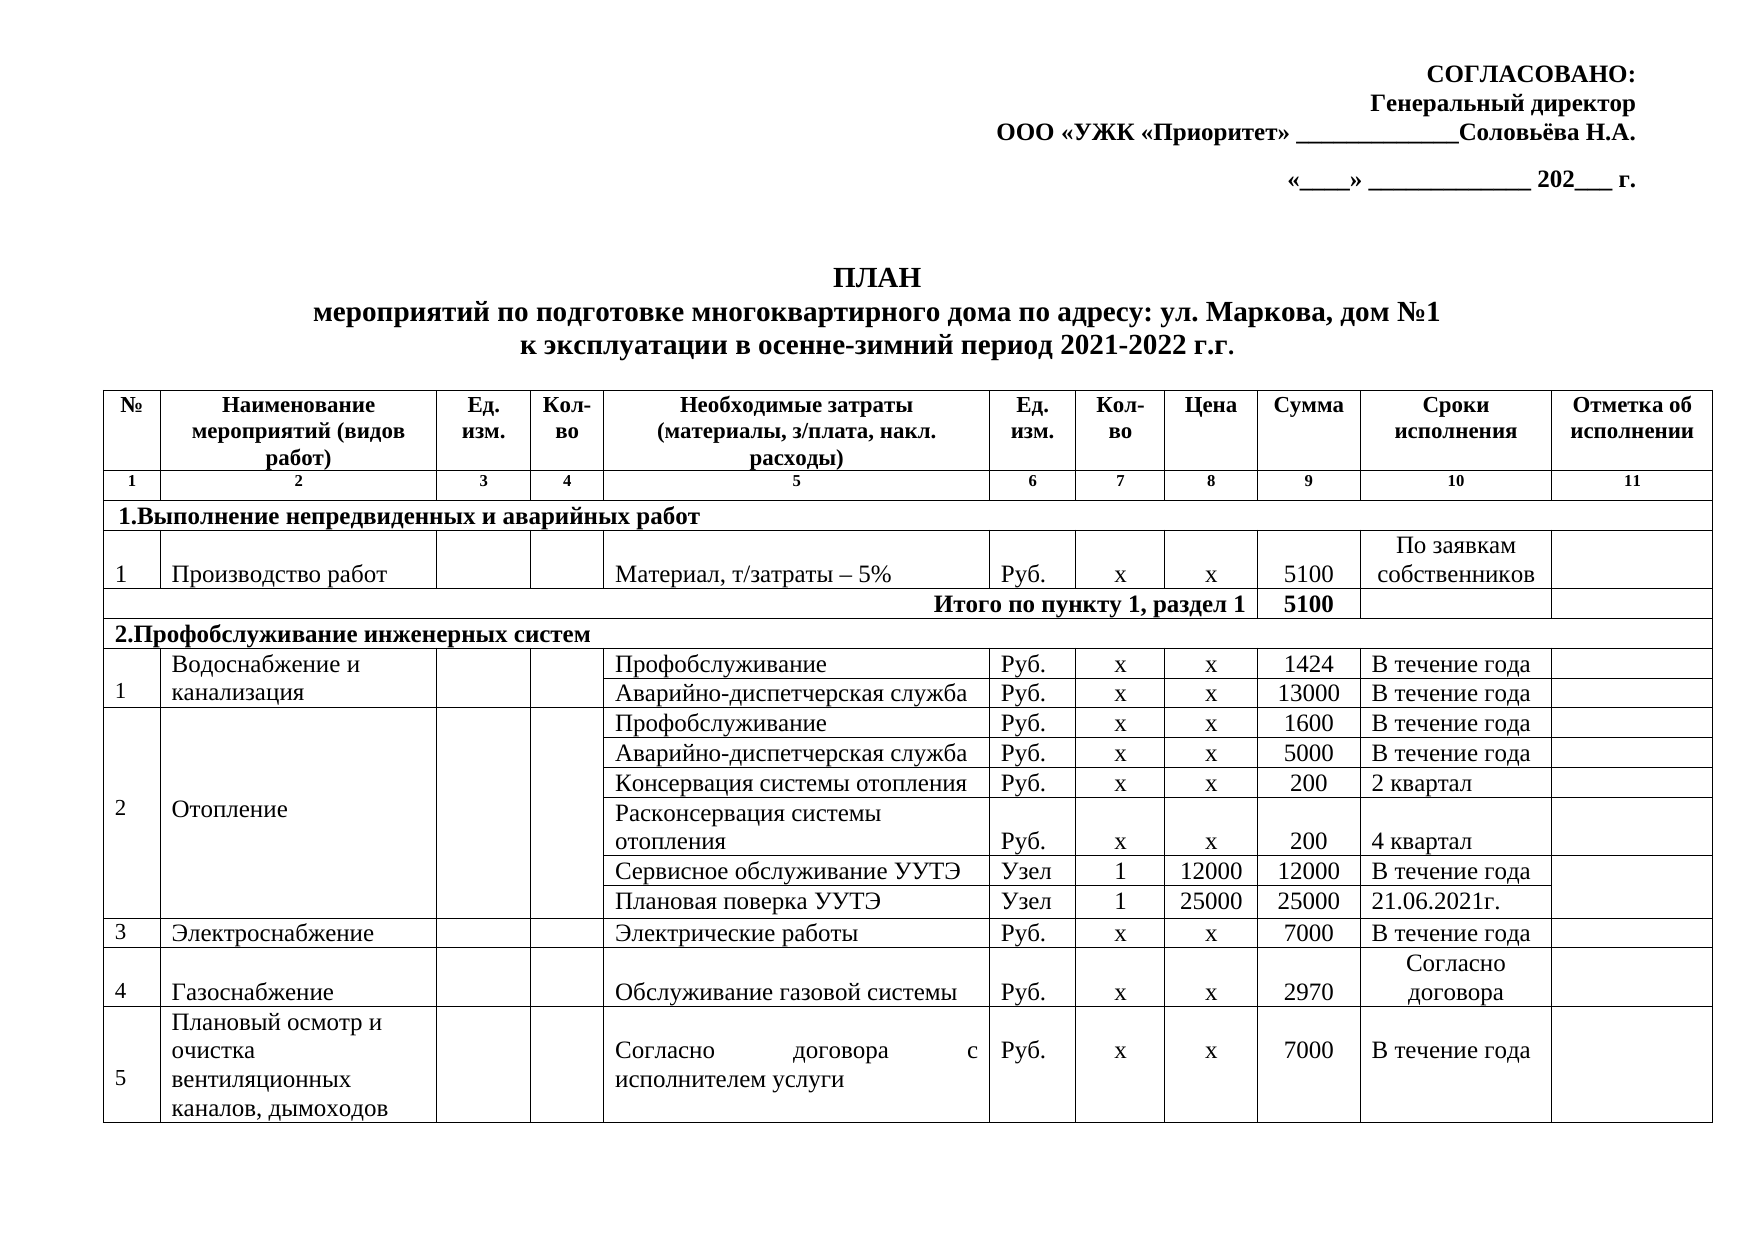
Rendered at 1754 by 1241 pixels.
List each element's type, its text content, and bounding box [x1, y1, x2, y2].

table_cell Газоснабжение [161, 948, 436, 1006]
table_header Ед. изм. [990, 391, 1075, 470]
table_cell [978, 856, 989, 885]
table_cell 7000 [1258, 1007, 1360, 1122]
table_cell В течение года [1361, 856, 1551, 885]
table_cell х [1165, 708, 1257, 737]
table_cell В течение года [1361, 919, 1551, 947]
table_cell 5 [104, 1007, 160, 1122]
table_cell х [1076, 738, 1164, 767]
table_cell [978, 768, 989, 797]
table_header Ед. изм. [437, 391, 530, 470]
table_cell 2 [104, 708, 160, 917]
table_header Сумма [1258, 391, 1360, 470]
table_cell 5100 [1258, 589, 1360, 618]
table_cell Согласно договора [1361, 948, 1551, 1006]
table_cell х [1076, 948, 1164, 1006]
text СОГЛАСОВАНО: [118, 59, 1636, 88]
table_cell Руб. [990, 919, 1075, 947]
table_cell [1552, 948, 1712, 1006]
table_cell 2 [161, 471, 436, 500]
table_cell В течение года [1361, 1007, 1551, 1122]
table_cell х [1165, 679, 1257, 707]
table_cell [437, 948, 530, 1006]
table_cell 6 [990, 471, 1075, 500]
table_cell 7 [1076, 471, 1164, 500]
table_cell 200 [1258, 798, 1360, 855]
table_cell [1552, 738, 1712, 767]
table_cell 4 [104, 948, 160, 1006]
table_cell Электроснабжение [161, 919, 436, 947]
text ООО «УЖК «Приоритет» _____________Соловьёва Н.А. [118, 117, 1636, 145]
table_cell [531, 708, 603, 917]
table_cell Аварийно-диспетчерская служба [604, 738, 989, 767]
table_cell [531, 531, 603, 588]
table_cell Руб. [990, 679, 1075, 707]
table_cell Электрические работы [604, 919, 989, 947]
table_cell В течение года [1361, 708, 1551, 737]
table_cell х [1165, 649, 1257, 677]
table_cell 7000 [1258, 919, 1360, 947]
table_cell Отопление [161, 708, 436, 917]
table_cell 2.Профобслуживание инженерных систем [104, 619, 1712, 648]
table_cell х [1076, 531, 1164, 588]
table_cell 4 [531, 471, 603, 500]
table_cell 3 [437, 471, 530, 500]
table_cell Руб. [990, 948, 1075, 1006]
table_cell Руб. [990, 708, 1075, 737]
table_cell 10 [1361, 471, 1551, 500]
table_cell Руб. [990, 768, 1075, 797]
table_cell 25000 [1165, 886, 1257, 917]
table_header Кол-во [531, 391, 603, 470]
table_cell 1 [104, 471, 160, 500]
table_cell 2970 [1258, 948, 1360, 1006]
table_cell [1552, 589, 1712, 618]
table_cell Аварийно-диспетчерская служба [604, 679, 989, 707]
table_cell [437, 708, 530, 917]
table_cell [437, 531, 530, 588]
table_cell [531, 948, 603, 1006]
table_cell 4 квартал [1361, 798, 1551, 855]
table_cell Профобслуживание [604, 708, 989, 737]
table_cell Плановый осмотр и очистка вентиляционных каналов, дымоходов [161, 1007, 436, 1122]
table_cell [437, 1007, 530, 1122]
table_header Кол-во [1076, 391, 1164, 470]
table_cell В течение года [1361, 738, 1551, 767]
text мероприятий по подготовке многоквартирного дома по адресу: ул. Маркова, дом №1 [118, 294, 1636, 327]
table_cell 5 [604, 471, 989, 500]
table_cell [1361, 589, 1551, 618]
table_cell Материал, т/затраты – 5% [604, 531, 989, 588]
table_cell 5100 [1258, 531, 1360, 588]
table_cell Руб. [990, 798, 1075, 855]
table_cell 1424 [1258, 649, 1360, 677]
table_cell [1552, 1007, 1712, 1122]
table_cell х [1165, 798, 1257, 855]
table_cell [531, 1007, 603, 1122]
table_cell Руб. [990, 531, 1075, 588]
table_cell Итого по пункту 1, раздел 1 [104, 589, 1257, 618]
table_cell 9 [1258, 471, 1360, 500]
table_cell 1 [104, 531, 160, 588]
table_cell Узел [990, 856, 1075, 885]
table_cell 5000 [1258, 738, 1360, 767]
table_cell 11 [1552, 471, 1712, 500]
table_cell 1.Выполнение непредвиденных и аварийных работ [104, 501, 1712, 529]
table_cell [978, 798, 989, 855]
table_cell Профобслуживание [604, 649, 989, 677]
table_cell 13000 [1258, 679, 1360, 707]
table_cell Производство работ [161, 531, 436, 588]
table_cell [1552, 531, 1712, 588]
table_header Наименование мероприятий (видов работ) [161, 391, 436, 470]
table_cell х [1076, 1007, 1164, 1122]
table_cell 200 [1258, 768, 1360, 797]
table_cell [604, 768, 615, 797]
text Генеральный директор [118, 88, 1636, 117]
table_cell 12000 [1258, 856, 1360, 885]
table_cell 1 [1076, 856, 1164, 885]
table_header № [104, 391, 160, 470]
table_cell х [1076, 919, 1164, 947]
table_cell В течение года [1361, 679, 1551, 707]
table_cell Согласно договора с исполнителем услуги [604, 1007, 989, 1122]
table_cell х [1076, 768, 1164, 797]
table_cell Плановая поверка УУТЭ [604, 886, 989, 917]
table_cell х [1076, 649, 1164, 677]
table_cell х [1165, 768, 1257, 797]
table_cell 8 [1165, 471, 1257, 500]
table_cell [1552, 679, 1712, 707]
table_cell 1 [104, 649, 160, 707]
text «____» _____________ 202___ г. [118, 164, 1636, 193]
table_cell х [1165, 919, 1257, 947]
table_cell 25000 [1258, 886, 1360, 917]
table_cell [1552, 919, 1712, 947]
table_cell 21.06.2021г. [1361, 886, 1551, 917]
table_cell [531, 649, 603, 707]
table_cell В течение года [1361, 649, 1551, 677]
table_cell х [1076, 798, 1164, 855]
table_cell Руб. [990, 649, 1075, 677]
table_cell х [1076, 708, 1164, 737]
table_header Сроки исполнения [1361, 391, 1551, 470]
table_cell [1552, 708, 1712, 737]
table_cell х [1165, 948, 1257, 1006]
table_cell Руб. [990, 1007, 1075, 1122]
table_cell х [1076, 679, 1164, 707]
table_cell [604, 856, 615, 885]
table_header Отметка об исполнении [1552, 391, 1712, 470]
table_cell [1552, 856, 1712, 917]
table_cell х [1165, 738, 1257, 767]
table_cell 12000 [1165, 856, 1257, 885]
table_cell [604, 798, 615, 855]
table_header Цена [1165, 391, 1257, 470]
table_cell [437, 919, 530, 947]
table_cell [437, 649, 530, 707]
table_cell По заявкам собственников [1361, 531, 1551, 588]
table_cell х [1165, 1007, 1257, 1122]
table_cell 2 квартал [1361, 768, 1551, 797]
table_cell Узел [990, 886, 1075, 917]
table_cell 3 [104, 919, 160, 947]
text ПЛАН [118, 260, 1636, 294]
table_cell [1552, 798, 1712, 855]
table_cell Водоснабжение и канализация [161, 649, 436, 707]
table_cell Руб. [990, 738, 1075, 767]
text к эксплуатации в осенне-зимний период 2021-2022 г.г. [118, 327, 1636, 361]
table_cell [1552, 768, 1712, 797]
table_cell [1552, 649, 1712, 677]
table_cell 1 [1076, 886, 1164, 917]
table_cell Обслуживание газовой системы [604, 948, 989, 1006]
table_cell [531, 919, 603, 947]
table_header Необходимые затраты (материалы, з/плата, накл. расходы) [604, 391, 989, 470]
table_cell х [1165, 531, 1257, 588]
table_cell 1600 [1258, 708, 1360, 737]
